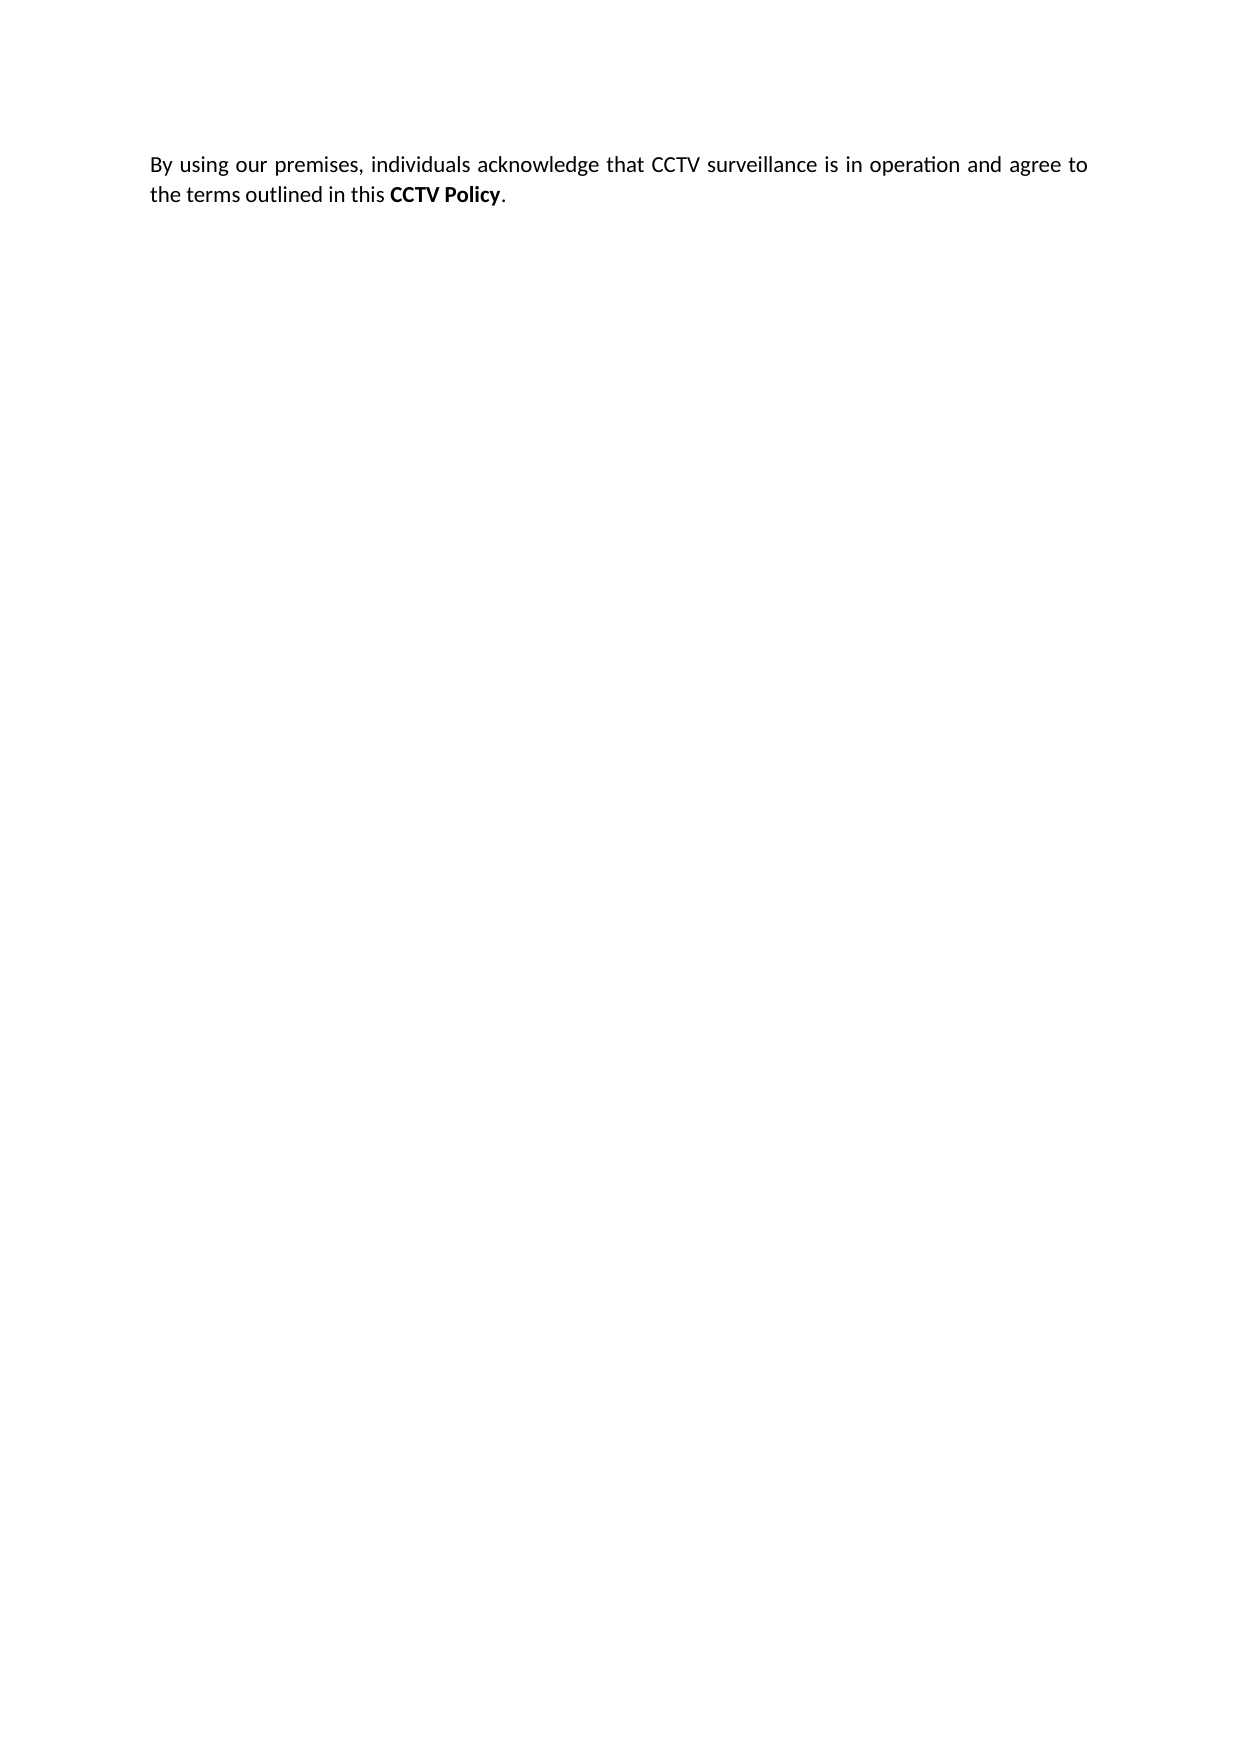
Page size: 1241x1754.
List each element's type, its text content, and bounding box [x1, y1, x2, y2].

text By using our premises, individuals acknowledge that CCTV surveillance is in operation and agree to the terms outlined in this CCTV Policy. [150, 150, 1090, 208]
